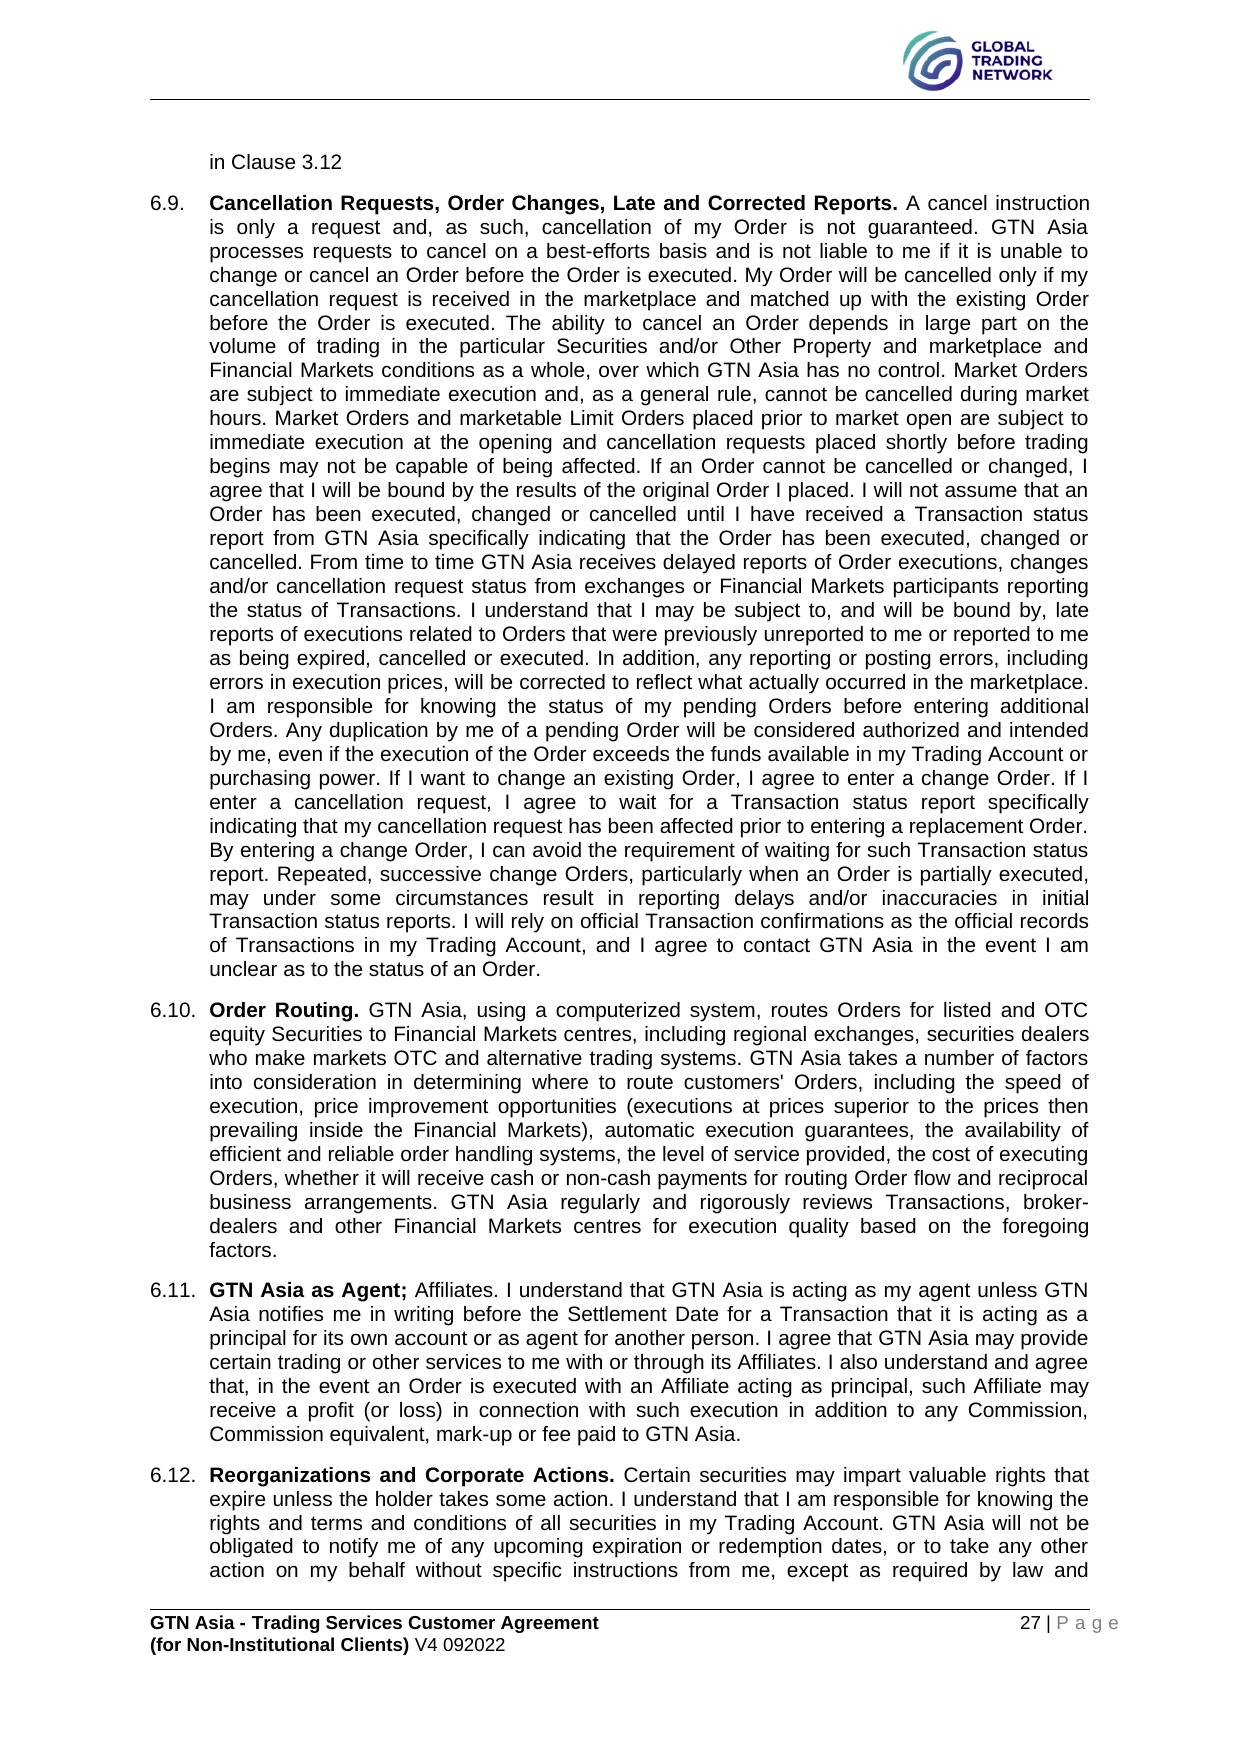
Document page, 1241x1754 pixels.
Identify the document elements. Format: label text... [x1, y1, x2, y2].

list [150, 1462, 1090, 1582]
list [150, 150, 1090, 174]
picture [894, 22, 1061, 99]
list GTN Asia as Agent; Affiliates. I understand that GTN Asia is acting as my agent unless GTN Asia notifies me in writing before the Settlement Date for a Transaction that it is acting as a principal for its own account or as agent for another person. I agree that GTN Asia may provide certain trading or other services to me with or through its Affiliates. I also understand and agree that, in the event an Order is executed with an Affiliate acting as principal, such Affiliate may receive a profit (or loss) in connection with such execution in addition to any Commission, Commission equivalent, mark-up or fee paid to GTN Asia. [150, 1278, 1090, 1446]
list Cancellation Requests, Order Changes, Late and Corrected Reports. A cancel instruction is only a request and, as such, cancellation of my Order is not guaranteed. GTN Asia processes requests to cancel on a best-efforts basis and is not liable to me if it is unable to change or cancel an Order before the Order is executed. My Order will be cancelled only if my cancellation request is received in the marketplace and matched up with the existing Order before the Order is executed. The ability to cancel an Order depends in large part on the volume of trading in the particular Securities and/or Other Property and marketplace and Financial Markets conditions as a whole, over which GTN Asia has no control. Market Orders are subject to immediate execution and, as a general rule, cannot be cancelled during market hours. Market Orders and marketable Limit Orders placed prior to market open are subject to immediate execution at the opening and cancellation requests placed shortly before trading begins may not be capable of being affected. If an Order cannot be cancelled or changed, I agree that I will be bound by the results of the original Order I placed. I will not assume that an Order has been executed, changed or cancelled until I have received a Transaction status report from GTN Asia specifically indicating that the Order has been executed, changed or cancelled. From time to time GTN Asia receives delayed reports of Order executions, changes and/or cancellation request status from exchanges or Financial Markets participants reporting the status of Transactions. I understand that I may be subject to, and will be bound by, late reports of executions related to Orders that were previously unreported to me or reported to me as being expired, cancelled or executed. In addition, any reporting or posting errors, including errors in execution prices, will be corrected to reflect what actually occurred in the marketplace. I am responsible for knowing the status of my pending Orders before entering additional Orders. Any duplication by me of a pending Order will be considered authorized and intended by me, even if the execution of the Order exceeds the funds available in my Trading Account or purchasing power. If I want to change an existing Order, I agree to enter a change Order. If I enter a cancellation request, I agree to wait for a Transaction status report specifically indicating that my cancellation request has been affected prior to entering a replacement Order. By entering a change Order, I can avoid the requirement of waiting for such Transaction status report. Repeated, successive change Orders, particularly when an Order is partially executed, may under some circumstances result in reporting delays and/or inaccuracies in initial Transaction status reports. I will rely on official Transaction confirmations as the official records of Transactions in my Trading Account, and I agree to contact GTN Asia in the event I am unclear as to the status of an Order. [150, 191, 1090, 981]
list Order Routing. GTN Asia, using a computerized system, routes Orders for listed and OTC equity Securities to Financial Markets centres, including regional exchanges, securities dealers who make markets OTC and alternative trading systems. GTN Asia takes a number of factors into consideration in determining where to route customers' Orders, including the speed of execution, price improvement opportunities (executions at prices superior to the prices then prevailing inside the Financial Markets), automatic execution guarantees, the availability of efficient and reliable order handling systems, the level of service provided, the cost of executing Orders, whether it will receive cash or non-cash payments for routing Order flow and reciprocal business arrangements. GTN Asia regularly and rigorously reviews Transactions, broker-dealers and other Financial Markets centres for execution quality based on the foregoing factors. [150, 998, 1090, 1261]
